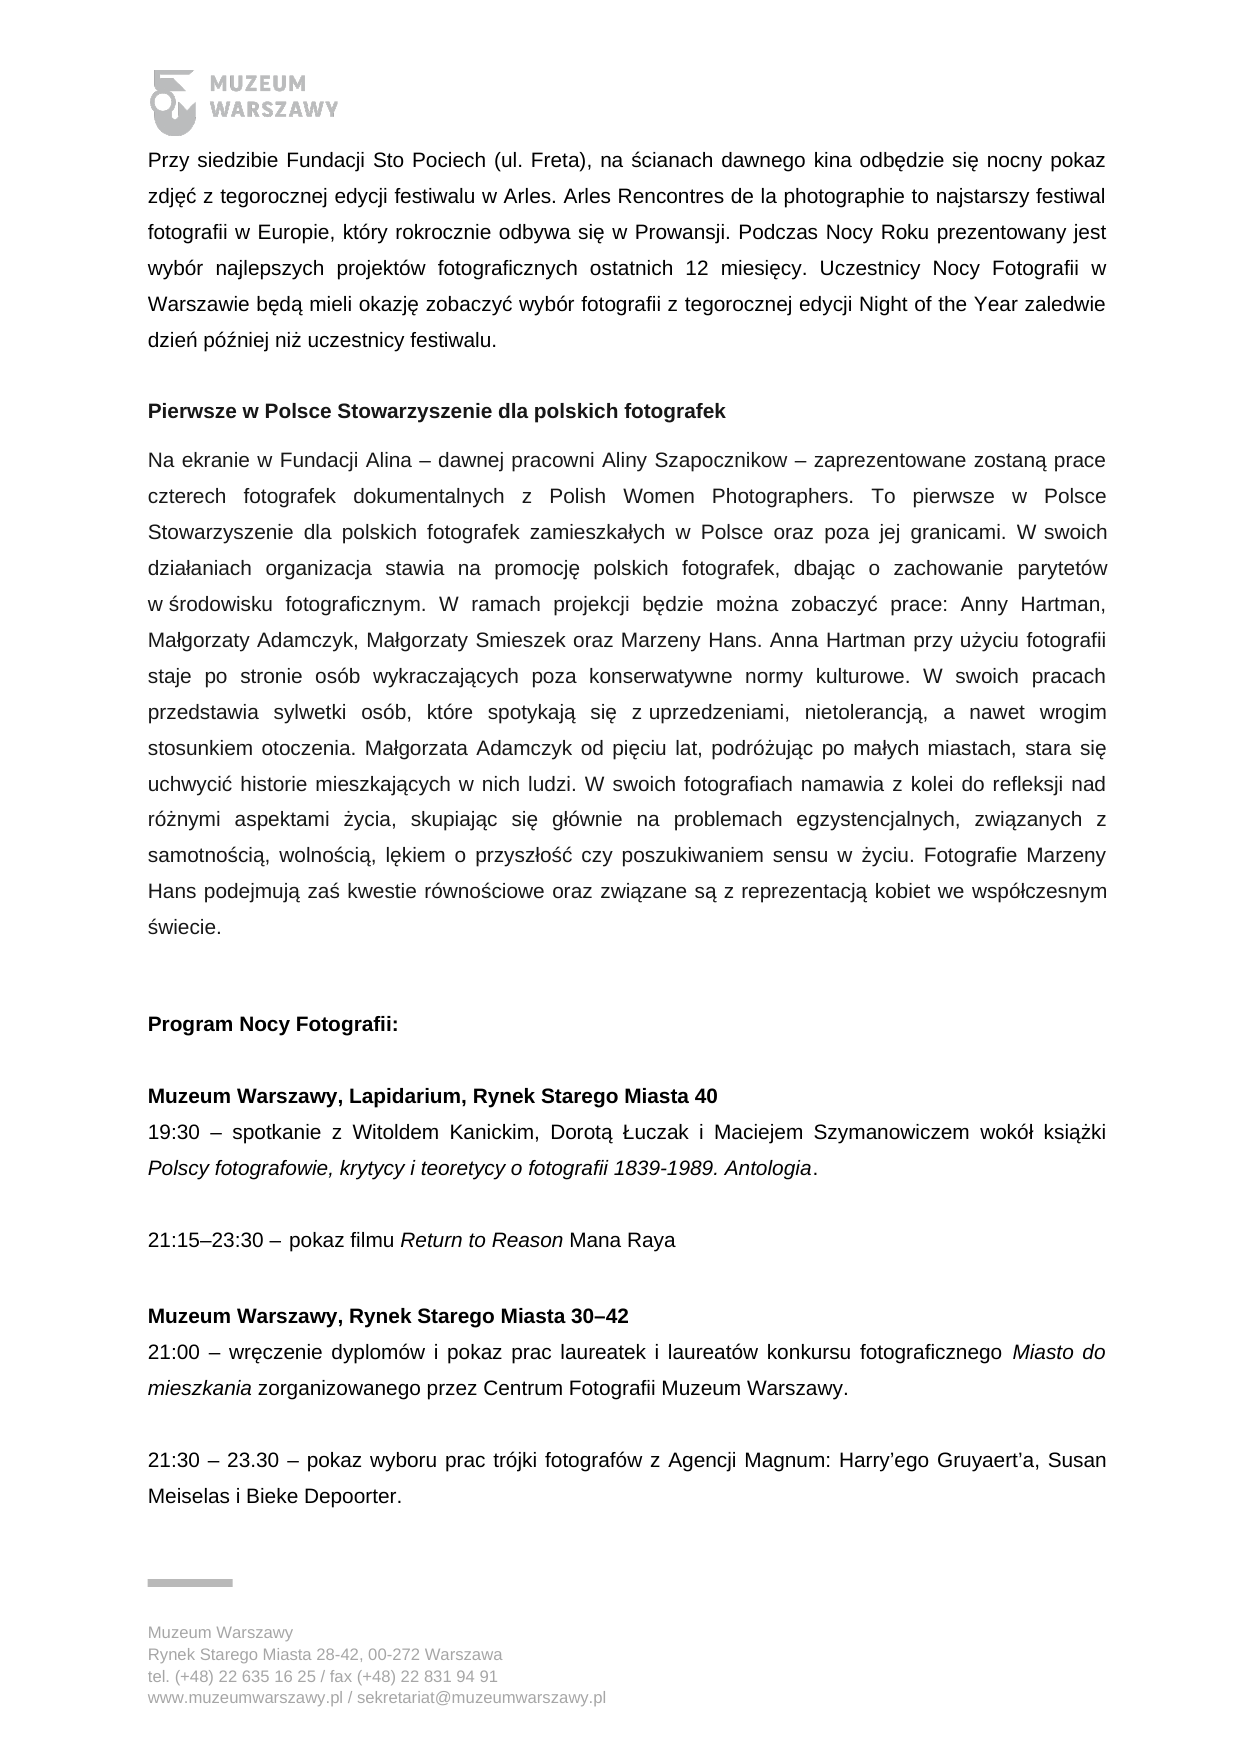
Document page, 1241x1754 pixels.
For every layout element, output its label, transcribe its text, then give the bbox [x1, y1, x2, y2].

picture [147, 1579, 233, 1587]
text Przy siedzibie Fundacji Sto Pociech (ul. Freta), na ścianach dawnego kina odbędzie się nocny pokaz zdjęć z tegorocznej edycji festiwalu w Arles. Arles Rencontres de la photographie to najstarszy festiwal fotografii w Europie, który rokrocznie odbywa się w Prowansji. Podczas Nocy Roku prezentowany jest wybór najlepszych projektów fotograficznych ostatnich 12 miesięcy. Uczestnicy Nocy Fotografii w Warszawie będą mieli okazję zobaczyć wybór fotografii z tegorocznej edycji Night of the Year zaledwie dzień później niż uczestnicy festiwalu. [148, 148, 1107, 351]
text Pierwsze w Polsce Stowarzyszenie dla polskich fotografek [148, 399, 1107, 423]
text Na ekranie w Fundacji Alina – dawnej pracowni Aliny Szapocznikow – zaprezentowane zostaną prace czterech fotografek dokumentalnych z Polish Women Photographers. To pierwsze w Polsce Stowarzyszenie dla polskich fotografek zamieszkałych w Polsce oraz poza jej granicami. W swoich działaniach organizacja stawia na promocję polskich fotografek, dbając o zachowanie parytetów w środowisku fotograficznym. W ramach projekcji będzie można zobaczyć prace: Anny Hartman, Małgorzaty Adamczyk, Małgorzaty Smieszek oraz Marzeny Hans. Anna Hartman przy użyciu fotografii staje po stronie osób wykraczających poza konserwatywne normy kulturowe. W swoich pracach przedstawia sylwetki osób, które spotykają się z uprzedzeniami, nietolerancją, a nawet wrogim stosunkiem otoczenia. Małgorzata Adamczyk od pięciu lat, podróżując po małych miastach, stara się uchwycić historie mieszkających w nich ludzi. W swoich fotografiach namawia z kolei do refleksji nad różnymi aspektami życia, skupiając się głównie na problemach egzystencjalnych, związanych z samotnością, wolnością, lękiem o przyszłość czy poszukiwaniem sensu w życiu. Fotografie Marzeny Hans podejmują zaś kwestie równościowe oraz związane są z reprezentacją kobiet we współczesnym świecie. [148, 448, 1107, 939]
text Program Nocy Fotografii: [148, 1012, 1107, 1036]
text Muzeum Warszawy, Lapidarium, Rynek Starego Miasta 40 [148, 1084, 1107, 1108]
text 21:30 – 23.30 – pokaz wyboru prac trójki fotografów z Agencji Magnum: Harry’ego Gruyaert’a, Susan Meiselas i Bieke Depoorter. [148, 1448, 1107, 1508]
picture [150, 70, 338, 136]
text 21:00 – wręczenie dyplomów i pokaz prac laureatek i laureatów konkursu fotograficznego Miasto do mieszkania zorganizowanego przez Centrum Fotografii Muzeum Warszawy. [148, 1340, 1107, 1400]
text 19:30 – spotkanie z Witoldem Kanickim, Dorotą Łuczak i Maciejem Szymanowiczem wokół książki Polscy fotografowie, krytycy i teoretycy o fotografii 1839-1989. Antologia. [148, 1120, 1107, 1180]
text Muzeum Warszawy, Rynek Starego Miasta 30–42 [148, 1304, 1107, 1328]
text 21:15–23:30 – pokaz filmu Return to Reason Mana Raya [289, 1228, 1107, 1252]
